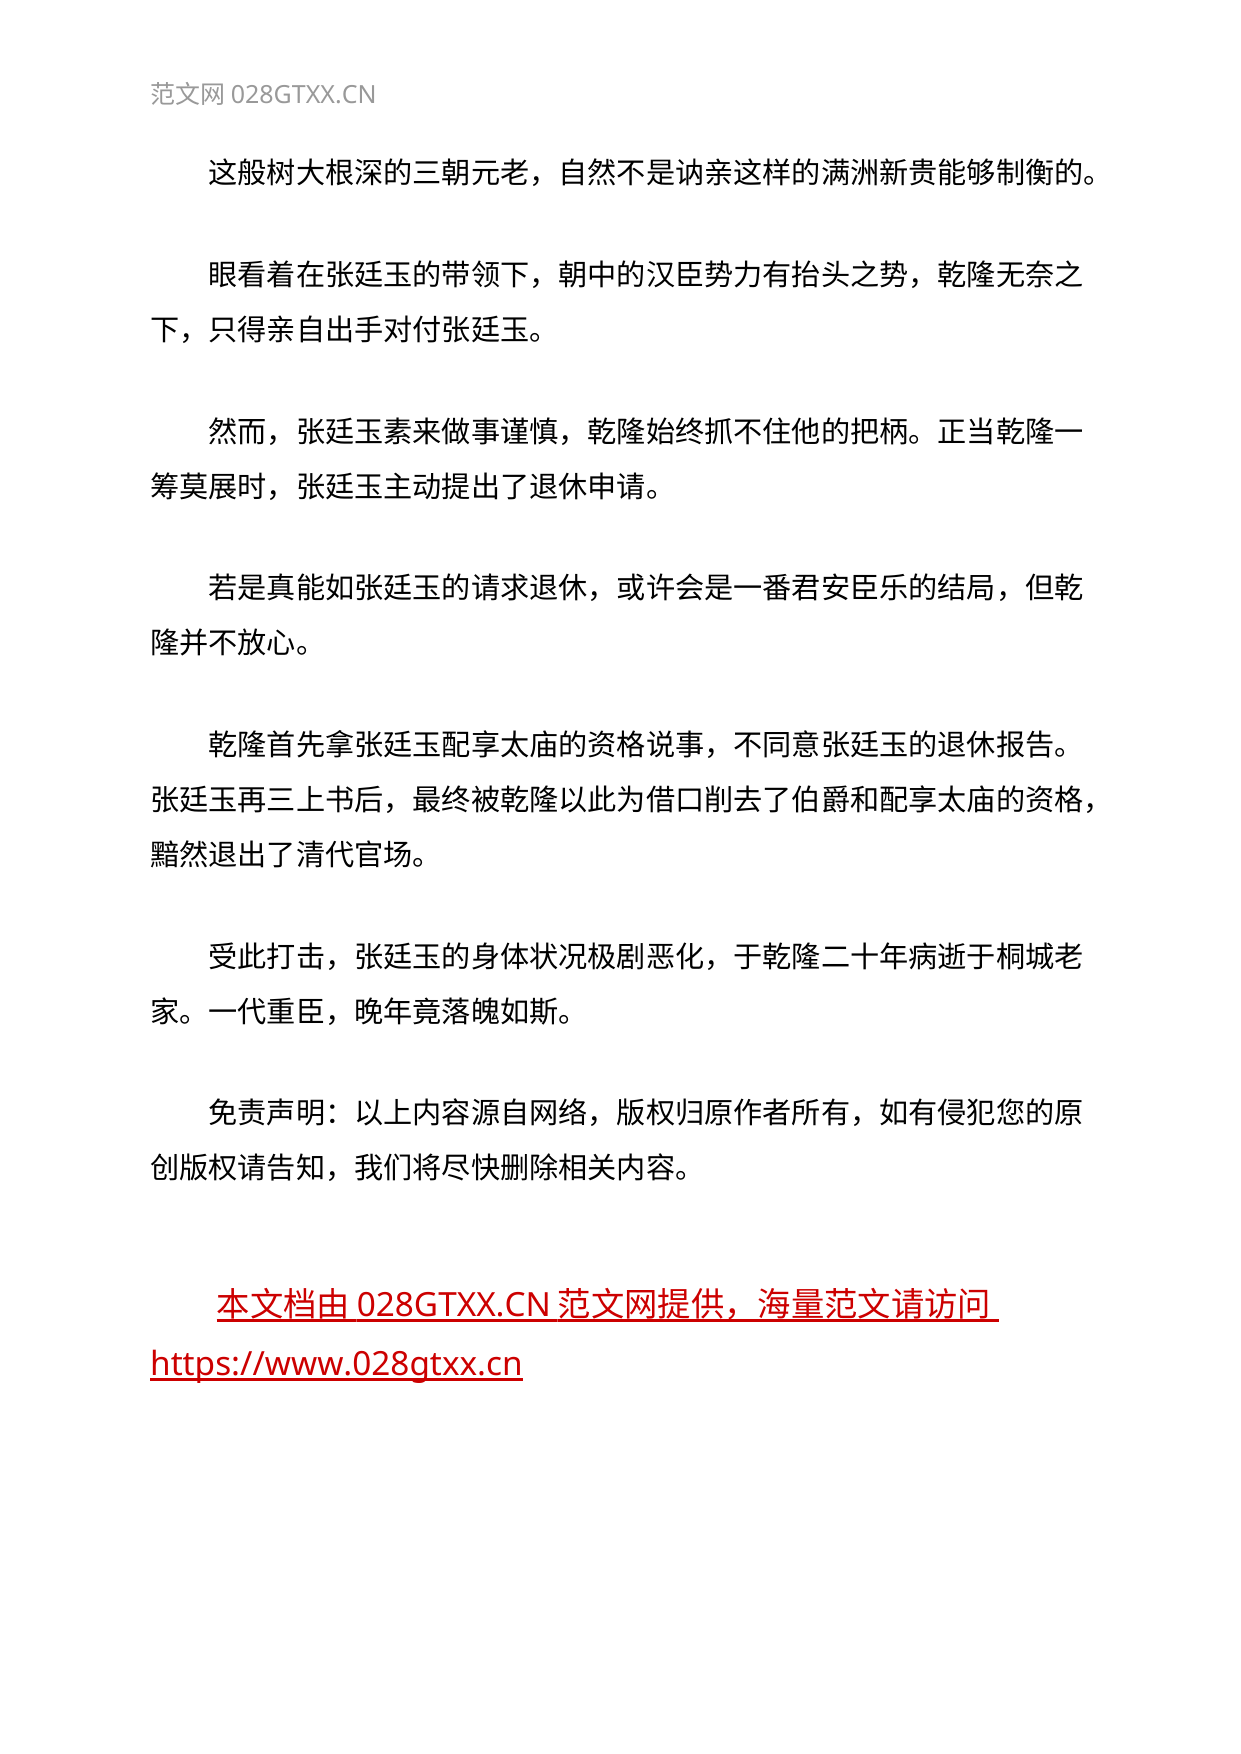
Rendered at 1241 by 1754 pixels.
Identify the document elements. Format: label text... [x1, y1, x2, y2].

text 眼看着在张廷玉的带领下，朝中的汉臣势力有抬头之势，乾隆无奈之下，只得亲自出手对付张廷玉。 [150, 252, 1090, 349]
text 受此打击，张廷玉的身体状况极剧恶化，于乾隆二十年病逝于桐城老家。一代重臣，晚年竟落魄如斯。 [150, 933, 1090, 1031]
text 免责声明：以上内容源自网络，版权归原作者所有，如有侵犯您的原创版权请告知，我们将尽快删除相关内容。 [150, 1090, 1090, 1187]
text 若是真能如张廷玉的请求退休，或许会是一番君安臣乐的结局，但乾隆并不放心。 [150, 565, 1090, 662]
text 这般树大根深的三朝元老，自然不是讷亲这样的满洲新贵能够制衡的。 [150, 150, 1090, 192]
text 乾隆首先拿张廷玉配享太庙的资格说事，不同意张廷玉的退休报告。张廷玉再三上书后，最终被乾隆以此为借口削去了伯爵和配享太庙的资格，黯然退出了清代官场。 [150, 722, 1090, 874]
text 本文档由028GTXX.CN范文网提供，海量范文请访问 https://www.028gtxx.cn [150, 1278, 1090, 1385]
text 然而，张廷玉素来做事谨慎，乾隆始终抓不住他的把柄。正当乾隆一筹莫展时，张廷玉主动提出了退休申请。 [150, 408, 1090, 506]
